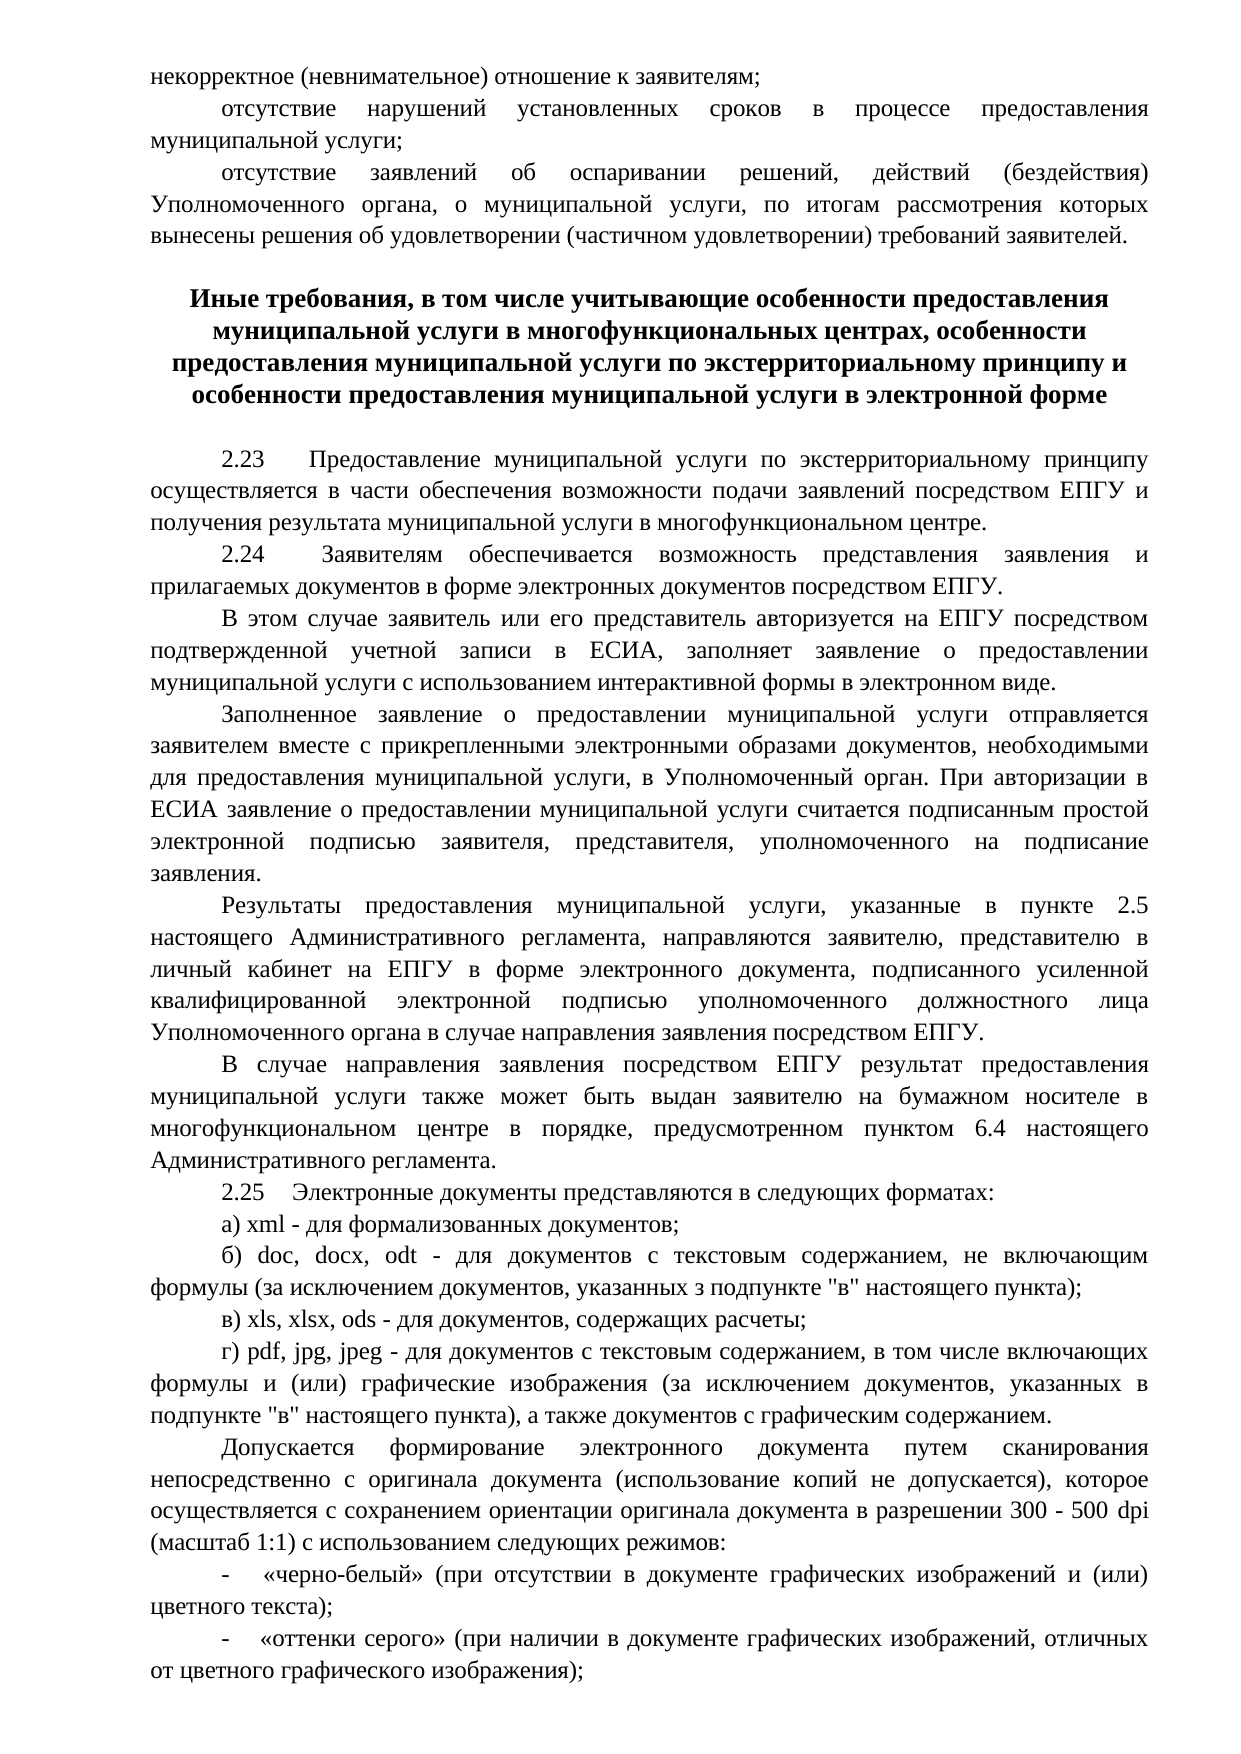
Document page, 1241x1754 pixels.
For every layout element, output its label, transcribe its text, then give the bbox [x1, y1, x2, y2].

list «оттенки серого» (при наличии в документе графических изображений, отличных от цветного графического изображения); [150, 1621, 1149, 1685]
text Иные требования, в том числе учитывающие особенности предоставления муниципальной услуги в многофункциональных центрах, особенности предоставления муниципальной услуги по экстерриториальному принципу и особенности предоставления муниципальной услуги в электронной форме [148, 282, 1152, 410]
text а) xml - для формализованных документов; [150, 1207, 1149, 1238]
text г) pdf, jpg, jpeg - для документов с текстовым содержанием, в том числе включающих формулы и (или) графические изображения (за исключением документов, указанных в подпункте "в" настоящего пункта), а также документов с графическим содержанием. [150, 1397, 1149, 1430]
text отсутствие заявлений об оспаривании решений, действий (бездействия) Уполномоченного органа, о муниципальной услуги, по итогам рассмотрения которых вынесены решения об удовлетворении (частичном удовлетворении) требований заявителей. [150, 155, 1149, 189]
text Результаты предоставления муниципальной услуги, указанные в пункте 2.5 настоящего Административного регламента, направляются заявителю, представителю в личный кабинет на ЕПГУ в форме электронного документа, подписанного усиленной квалифицированной электронной подписью уполномоченного должностного лица Уполномоченного органа в случае направления заявления посредством ЕПГУ. [150, 1014, 1149, 1047]
text в) xls, xlsx, ods - для документов, содержащих расчеты; [150, 1302, 1149, 1334]
list Заявителям обеспечивается возможность представления заявления и прилагаемых документов в форме электронных документов посредством ЕПГУ. [150, 537, 1149, 601]
text В этом случае заявитель или его представитель авторизуется на ЕПГУ посредством подтвержденной учетной записи в ЕСИА, заполняет заявление о предоставлении муниципальной услуги с использованием интерактивной формы в электронном виде. [150, 601, 1149, 635]
text В случае направления заявления посредством ЕПГУ результат предоставления муниципальной услуги также может быть выдан заявителю на бумажном носителе в многофункциональном центре в порядке, предусмотренном пунктом 6.4 настоящего Административного регламента. [150, 1047, 1149, 1081]
text Допускается формирование электронного документа путем сканирования непосредственно с оригинала документа (использование копий не допускается), которое осуществляется с сохранением ориентации оригинала документа в разрешении 300 - 500 dpi (масштаб 1:1) с использованием следующих режимов: [150, 1524, 1149, 1557]
text г) pdf, jpg, jpeg - для документов с текстовым содержанием, в том числе включающих формулы и (или) графические изображения (за исключением документов, указанных в подпункте "в" настоящего пункта), а также документов с графическим содержанием. [150, 1334, 1149, 1368]
text Заполненное заявление о предоставлении муниципальной услуги отправляется заявителем вместе с прикрепленными электронными образами документов, необходимыми для предоставления муниципальной услуги, в Уполномоченный орган. При авторизации в ЕСИА заявление о предоставлении муниципальной услуги считается подписанным простой электронной подписью заявителя, представителя, уполномоченного на подписание заявления. [150, 855, 1149, 888]
list Электронные документы представляются в следующих форматах: [150, 1175, 1149, 1207]
text Заполненное заявление о предоставлении муниципальной услуги отправляется заявителем вместе с прикрепленными электронными образами документов, необходимыми для предоставления муниципальной услуги, в Уполномоченный орган. При авторизации в ЕСИА заявление о предоставлении муниципальной услуги считается подписанным простой электронной подписью заявителя, представителя, уполномоченного на подписание заявления. [150, 697, 1149, 731]
text Допускается формирование электронного документа путем сканирования непосредственно с оригинала документа (использование копий не допускается), которое осуществляется с сохранением ориентации оригинала документа в разрешении 300 - 500 dpi (масштаб 1:1) с использованием следующих режимов: [150, 1430, 1149, 1464]
text отсутствие заявлений об оспаривании решений, действий (бездействия) Уполномоченного органа, о муниципальной услуги, по итогам рассмотрения которых вынесены решения об удовлетворении (частичном удовлетворении) требований заявителей. [150, 217, 1149, 250]
list Предоставление муниципальной услуги по экстерриториальному принципу осуществляется в части обеспечения возможности подачи заявлений посредством ЕПГУ и получения результата муниципальной услуги в многофункциональном центре. [150, 442, 1149, 476]
text б) doc, docx, odt - для документов с текстовым содержанием, не включающим формулы (за исключением документов, указанных з подпункте "в" настоящего пункта); [150, 1238, 1149, 1302]
list «черно-белый» (при отсутствии в документе графических изображений и (или) цветного текста); [150, 1557, 1149, 1621]
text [150, 59, 1149, 91]
list Предоставление муниципальной услуги по экстерриториальному принципу осуществляется в части обеспечения возможности подачи заявлений посредством ЕПГУ и получения результата муниципальной услуги в многофункциональном центре. [150, 504, 1149, 537]
text Результаты предоставления муниципальной услуги, указанные в пункте 2.5 настоящего Административного регламента, направляются заявителю, представителю в личный кабинет на ЕПГУ в форме электронного документа, подписанного усиленной квалифицированной электронной подписью уполномоченного должностного лица Уполномоченного органа в случае направления заявления посредством ЕПГУ. [150, 888, 1149, 922]
text В случае направления заявления посредством ЕПГУ результат предоставления муниципальной услуги также может быть выдан заявителю на бумажном носителе в многофункциональном центре в порядке, предусмотренном пунктом 6.4 настоящего Административного регламента. [150, 1142, 1149, 1175]
text В этом случае заявитель или его представитель авторизуется на ЕПГУ посредством подтвержденной учетной записи в ЕСИА, заполняет заявление о предоставлении муниципальной услуги с использованием интерактивной формы в электронном виде. [150, 664, 1149, 697]
text отсутствие нарушений установленных сроков в процессе предоставления муниципальной услуги; [150, 91, 1149, 155]
